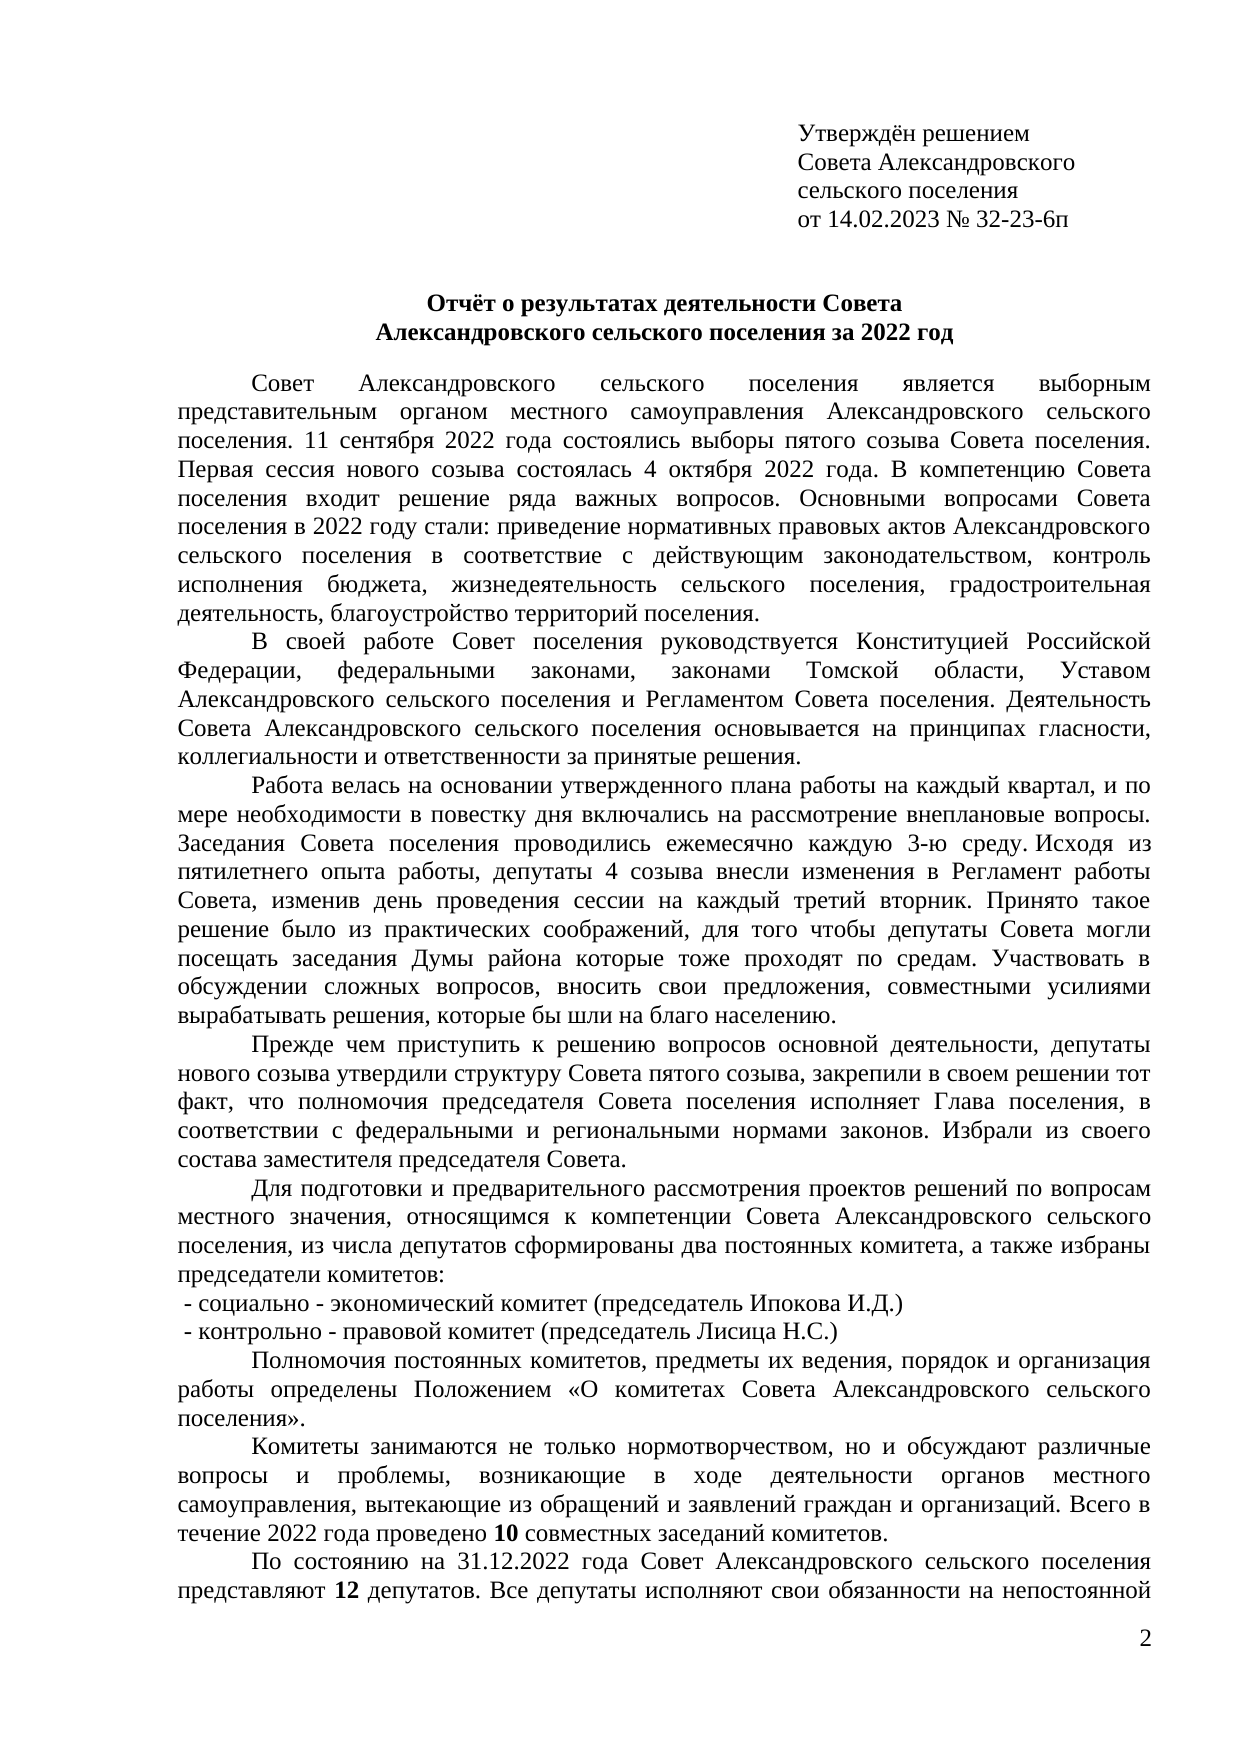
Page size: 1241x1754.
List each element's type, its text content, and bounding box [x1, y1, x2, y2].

text В своей работе Совет поселения руководствуется Конституцией Российской Федерации, федеральными законами, законами Томской области, Уставом Александровского сельского поселения и Регламентом Совета поселения. Деятельность Совета Александровского сельского поселения основывается на принципах гласности, коллегиальности и ответственности за принятые решения. [177, 626, 1152, 770]
text - контрольно - правовой комитет (председатель Лисица Н.С.) [177, 1316, 1152, 1345]
text Комитеты занимаются не только нормотворчеством, но и обсуждают различные вопросы и проблемы, возникающие в ходе деятельности органов местного самоуправления, вытекающие из обращений и заявлений граждан и организаций. Всего в течение 2022 года проведено 10 совместных заседаний комитетов. [177, 1431, 1152, 1546]
text сельского поселения [797, 176, 1152, 204]
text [177, 1546, 1152, 1604]
text от 14.02.2023 № 32-23-6п [797, 204, 1152, 233]
text Прежде чем приступить к решению вопросов основной деятельности, депутаты нового созыва утвердили структуру Совета пятого созыва, закрепили в своем решении тот факт, что полномочия председателя Совета поселения исполняет Глава поселения, в соответствии с федеральными и региональными нормами законов. Избрали из своего состава заместителя председателя Совета. [177, 1029, 1152, 1173]
text Утверждён решением [797, 118, 1152, 147]
text - социально - экономический комитет (председатель Ипокова И.Д.) [177, 1288, 1152, 1316]
text Работа велась на основании утвержденного плана работы на каждый квартал, и по мере необходимости в повестку дня включались на рассмотрение внеплановые вопросы. Заседания Совета поселения проводились ежемесячно каждую 3-ю среду. Исходя из пятилетнего опыта работы, депутаты 4 созыва внесли изменения в Регламент работы Совета, изменив день проведения сессии на каждый третий вторник. Принято такое решение было из практических соображений, для того чтобы депутаты Совета могли посещать заседания Думы района которые тоже проходят по средам. Участвовать в обсуждении сложных вопросов, вносить свои предложения, совместными усилиями вырабатывать решения, которые бы шли на благо населению. [177, 770, 1152, 1029]
text Отчёт о результатах деятельности Совета [177, 288, 1152, 317]
text Совета Александровского [797, 147, 1152, 176]
text Александровского сельского поселения за 2022 год [177, 317, 1152, 346]
text Полномочия постоянных комитетов, предметы их ведения, порядок и организация работы определены Положением «О комитетах Совета Александровского сельского поселения». [177, 1345, 1152, 1431]
text Для подготовки и предварительного рассмотрения проектов решений по вопросам местного значения, относящимся к компетенции Совета Александровского сельского поселения, из числа депутатов сформированы два постоянных комитета, а также избраны председатели комитетов: [177, 1173, 1152, 1288]
text Совет Александровского сельского поселения является выборным представительным органом местного самоуправления Александровского сельского поселения. 11 сентября 2022 года состоялись выборы пятого созыва Совета поселения. Первая сессия нового созыва состоялась 4 октября 2022 года. В компетенцию Совета поселения входит решение ряда важных вопросов. Основными вопросами Совета поселения в 2022 году стали: приведение нормативных правовых актов Александровского сельского поселения в соответствие с действующим законодательством, контроль исполнения бюджета, жизнедеятельность сельского поселения, градостроительная деятельность, благоустройство территорий поселения. [177, 368, 1152, 626]
